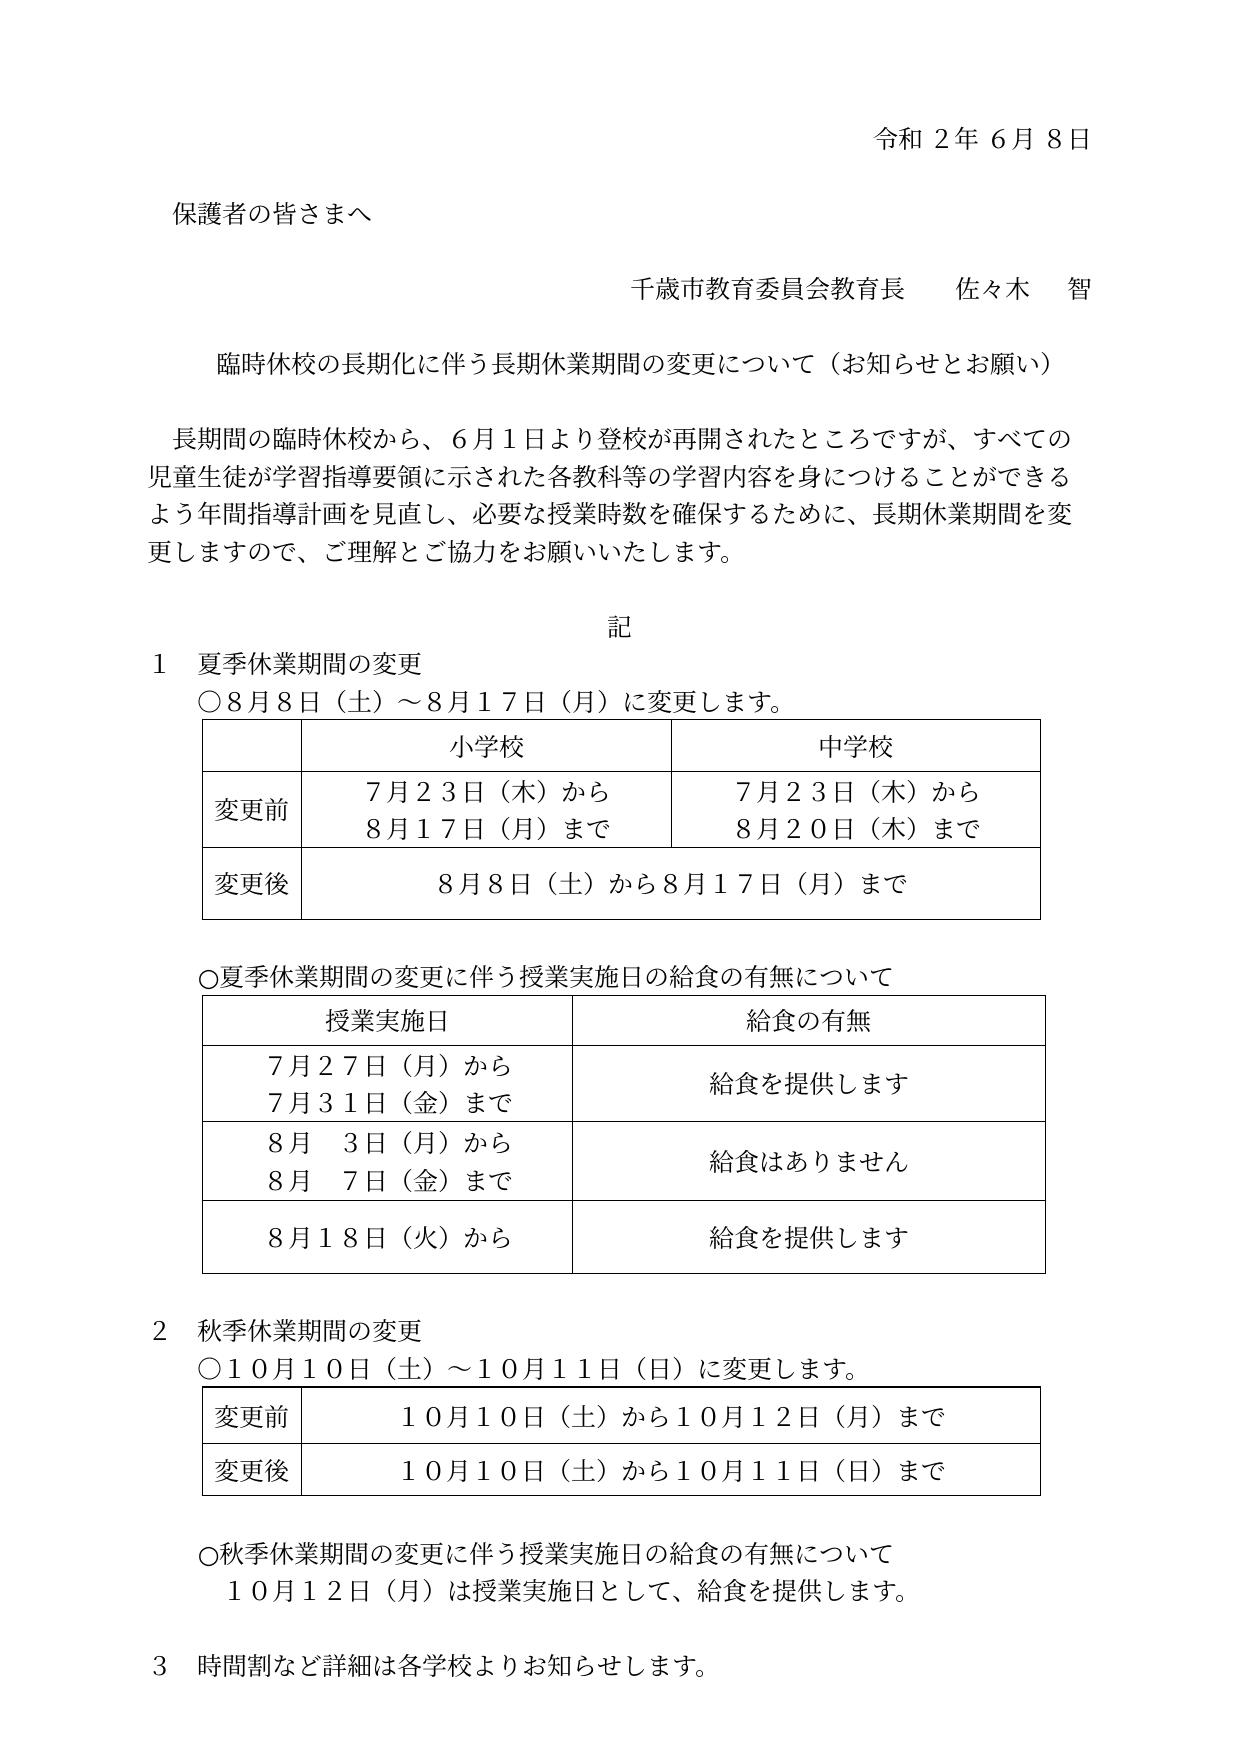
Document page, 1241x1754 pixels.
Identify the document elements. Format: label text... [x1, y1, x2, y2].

text 記 [148, 606, 1092, 644]
table_header 変更前 [203, 1388, 301, 1443]
text ○夏季休業期間の変更に伴う授業実施日の給食の有無について [148, 957, 1092, 995]
table_cell １０月１０日（土）から１０月１１日（日）まで [302, 1444, 1040, 1495]
text ○８月８日（土）～８月１７日（月）に変更します。 [148, 681, 1092, 719]
table_header １０月１０日（土）から１０月１２日（月）まで [302, 1388, 1040, 1443]
table_header 授業実施日 [203, 996, 572, 1044]
table_header 中学校 [672, 720, 1040, 771]
table_cell 変更後 [203, 848, 301, 919]
table_cell ７月２７日（月）から ７月３１日（金）まで [203, 1046, 572, 1121]
text １０月１２日（月）は授業実施日として、給食を提供します。 [148, 1571, 1092, 1609]
table_header [203, 720, 301, 771]
table_cell ８月８日（土）から８月１７日（月）まで [302, 848, 1040, 919]
table_cell ８月１８日（火）から [203, 1201, 572, 1273]
table_header 給食の有無 [573, 996, 1045, 1044]
table_cell 変更後 [203, 1444, 301, 1495]
text ２ 秋季休業期間の変更 [148, 1311, 1092, 1349]
table_cell 変更前 [203, 772, 301, 847]
table_cell 給食を提供します [573, 1046, 1045, 1121]
text ○秋季休業期間の変更に伴う授業実施日の給食の有無について [148, 1534, 1092, 1571]
text 令和 ２年 ６月 ８日 [148, 119, 1092, 156]
text 千歳市教育委員会教育長 佐々木 智 [148, 269, 1092, 306]
table_cell ７月２３日（木）から ８月１７日（月）まで [302, 772, 671, 847]
table_cell 給食を提供します [573, 1201, 1045, 1273]
table_cell ７月２３日（木）から ８月２０日（木）まで [672, 772, 1040, 847]
text 長期間の臨時休校から、６月１日より登校が再開されたところですが、すべての児童生徒が学習指導要領に示された各教科等の学習内容を身につけることができるよう年間指導計画を見直し、必要な授業時数を確保するために、長期休業期間を変更しますので、ご理解とご協力をお願いいたします。 [148, 419, 1092, 569]
text ３ 時間割など詳細は各学校よりお知らせします。 [148, 1646, 1092, 1684]
table_header 小学校 [302, 720, 671, 771]
text 臨時休校の長期化に伴う長期休業期間の変更について（お知らせとお願い） [216, 344, 1092, 381]
table_cell ８月 ３日（月）から ８月 ７日（金）まで [203, 1122, 572, 1200]
text 保護者の皆さまへ [148, 194, 1092, 231]
table_cell 給食はありません [573, 1122, 1045, 1200]
text ○１０月１０日（土）～１０月１１日（日）に変更します。 [148, 1349, 1092, 1386]
text １ 夏季休業期間の変更 [148, 644, 1092, 681]
